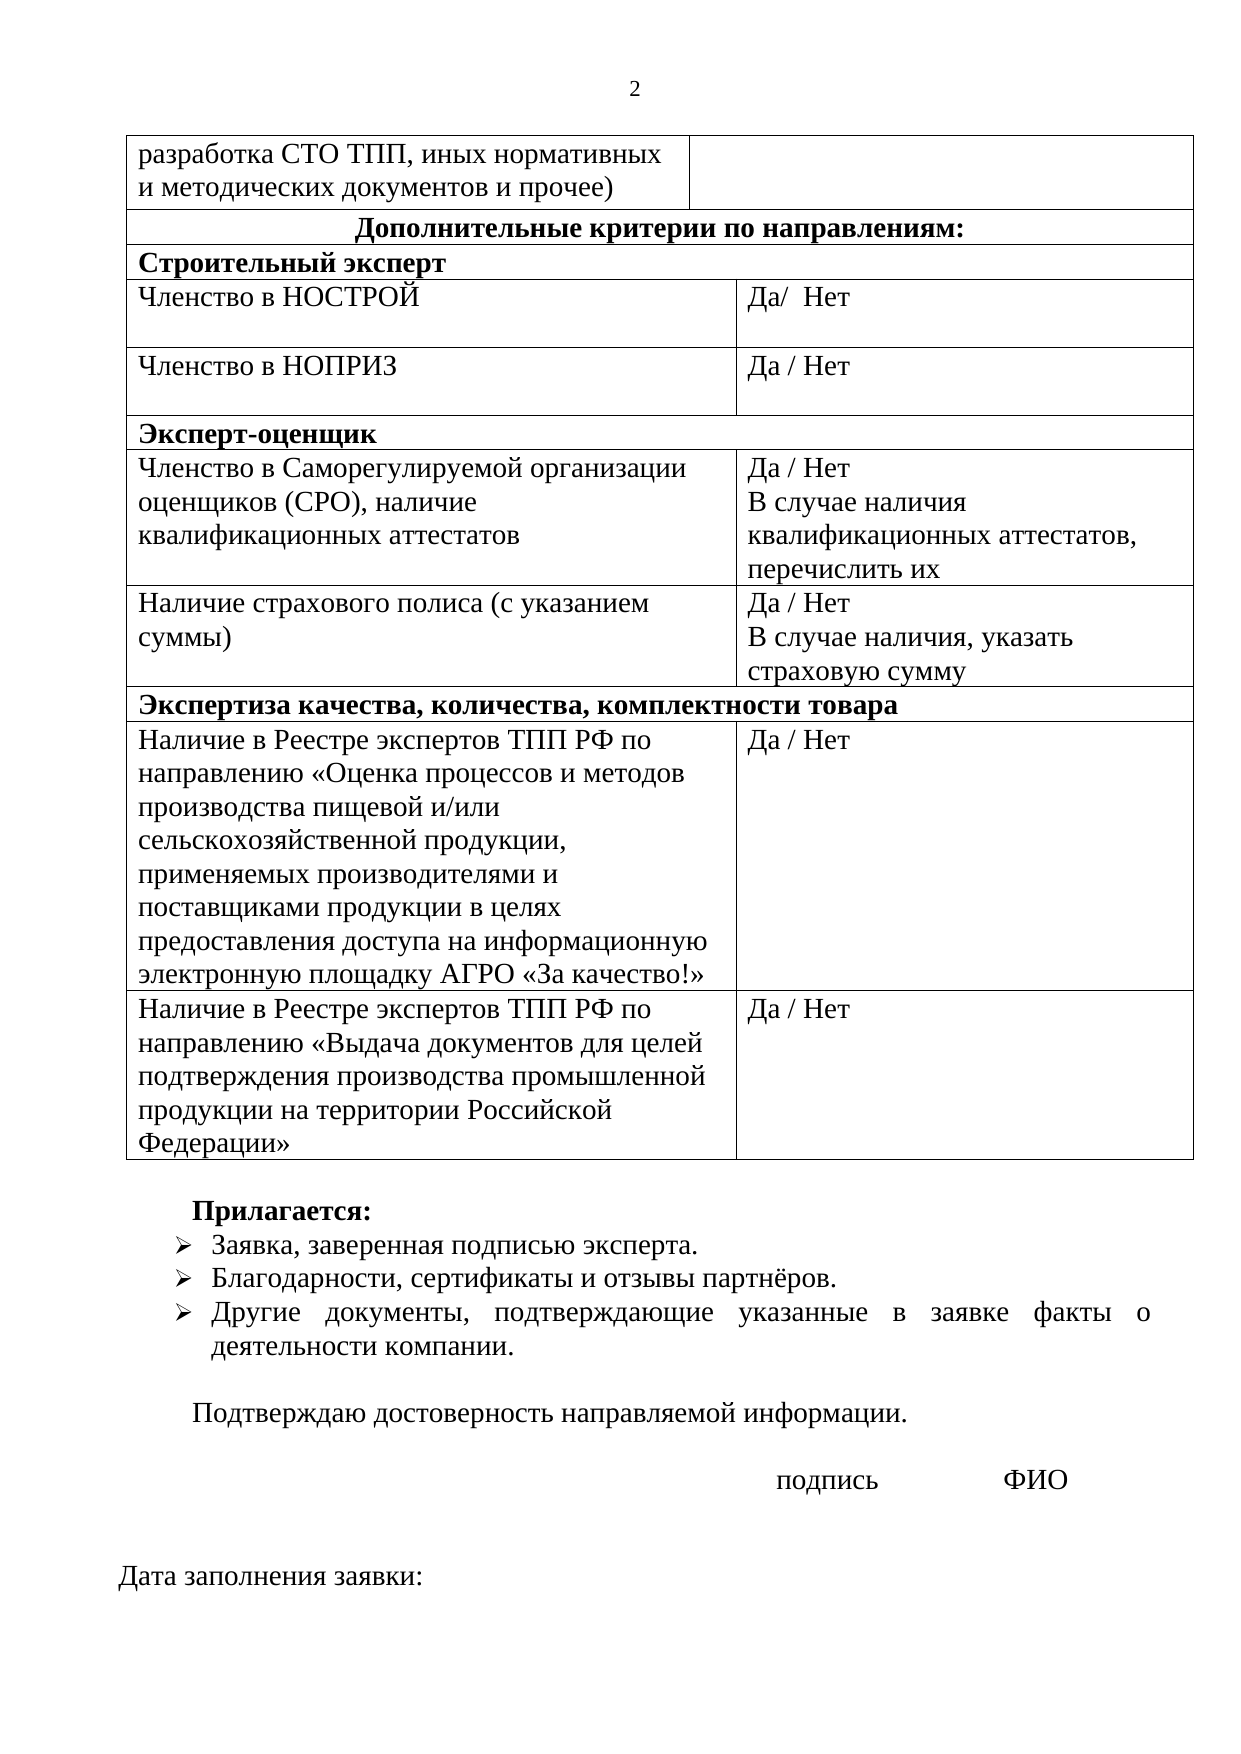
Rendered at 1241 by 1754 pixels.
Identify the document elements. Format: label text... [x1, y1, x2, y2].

text Прилагается: [118, 1193, 1151, 1227]
table_cell Строительный эксперт [127, 245, 1193, 278]
table_cell Наличие в Реестре экспертов ТПП РФ по направлению «Выдача документов для целей подтверждения производства промышленной продукции на территории Российской Федерации» [127, 991, 736, 1159]
text Дата заполнения заявки: [118, 1558, 1152, 1591]
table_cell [690, 136, 1193, 209]
table_cell Да / Нет В случае наличия квалификационных аттестатов, перечислить их [737, 450, 1193, 584]
table_cell Да / Нет В случае наличия, указать страховую сумму [737, 586, 1193, 686]
list Заявка, заверенная подписью эксперта. [174, 1227, 1151, 1261]
table_cell Эксперт-оценщик [127, 416, 1193, 449]
table_cell Да / Нет [737, 722, 1193, 990]
table_cell Членство в Саморегулируемой организации оценщиков (СРО), наличие квалификационных аттестатов [127, 450, 736, 584]
table_cell Членство в НОПРИЗ [127, 348, 736, 415]
table_cell Экспертиза качества, количества, комплектности товара [127, 687, 1193, 721]
text Подтверждаю достоверность направляемой информации. [118, 1395, 1151, 1428]
table_cell Да / Нет [737, 348, 1193, 415]
table_cell Наличие в Реестре экспертов ТПП РФ по направлению «Оценка процессов и методов производства пищевой и/или сельскохозяйственной продукции, применяемых производителями и поставщиками продукции в целях предоставления доступа на информационную электронную площадку АГРО «За качество!» [127, 722, 736, 990]
table_cell Дополнительные критерии по направлениям: [127, 210, 1193, 244]
table_cell Да / Нет [737, 991, 1193, 1159]
table_cell Членство в НОСТРОЙ [127, 280, 736, 347]
list Другие документы, подтверждающие указанные в заявке факты о деятельности компании. [174, 1294, 1151, 1361]
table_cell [127, 136, 689, 209]
text подпись ФИО [118, 1462, 1151, 1495]
table_cell Наличие страхового полиса (с указанием суммы) [127, 586, 736, 686]
list Благодарности, сертификаты и отзывы партнёров. [174, 1261, 1151, 1294]
table_cell Да/ Нет [737, 280, 1193, 347]
